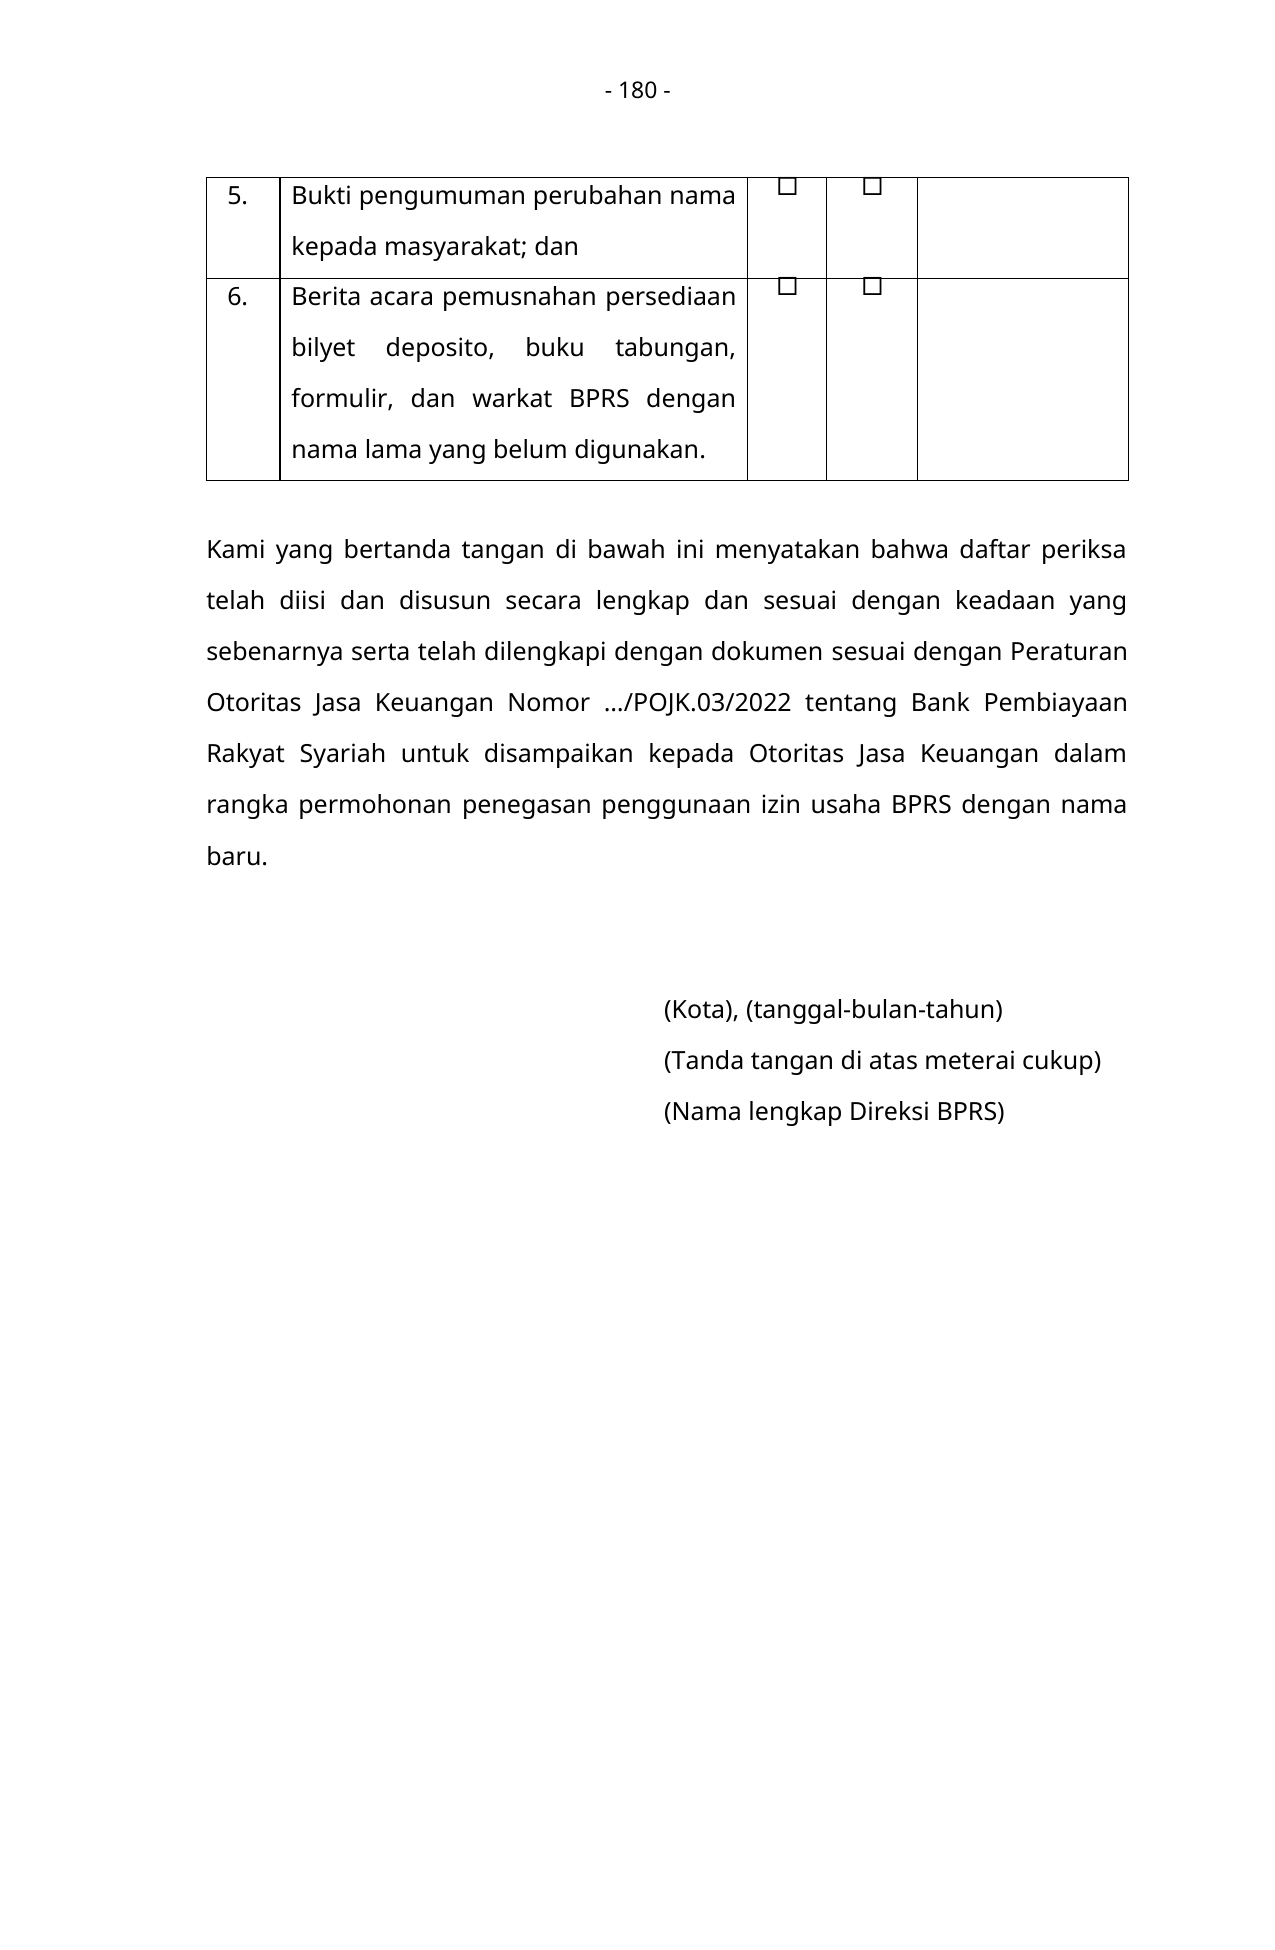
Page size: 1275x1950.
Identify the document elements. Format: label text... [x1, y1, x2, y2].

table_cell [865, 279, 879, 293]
text (Tanda tangan di atas meterai cukup) [664, 1042, 1128, 1076]
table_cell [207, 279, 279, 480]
text (Nama lengkap Direksi BPRS) [664, 1093, 1128, 1127]
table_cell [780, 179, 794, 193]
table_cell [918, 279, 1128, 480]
text (Kota), (tanggal-bulan-tahun) [664, 991, 1128, 1025]
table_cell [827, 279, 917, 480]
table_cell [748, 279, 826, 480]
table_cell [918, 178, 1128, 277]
text Kami yang bertanda tangan di bawah ini menyatakan bahwa daftar periksa telah diisi dan disusun secara lengkap dan sesuai dengan keadaan yang sebenarnya serta telah dilengkapi dengan dokumen sesuai dengan Peraturan Otoritas Jasa Keuangan Nomor …/POJK.03/2022 tentang Bank Pembiayaan Rakyat Syariah untuk disampaikan kepada Otoritas Jasa Keuangan dalam rangka permohonan penegasan penggunaan izin usaha BPRS dengan nama baru. [206, 532, 1128, 872]
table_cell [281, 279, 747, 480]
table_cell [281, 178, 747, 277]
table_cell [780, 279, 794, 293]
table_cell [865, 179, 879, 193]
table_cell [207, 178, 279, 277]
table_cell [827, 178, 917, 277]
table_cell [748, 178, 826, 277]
